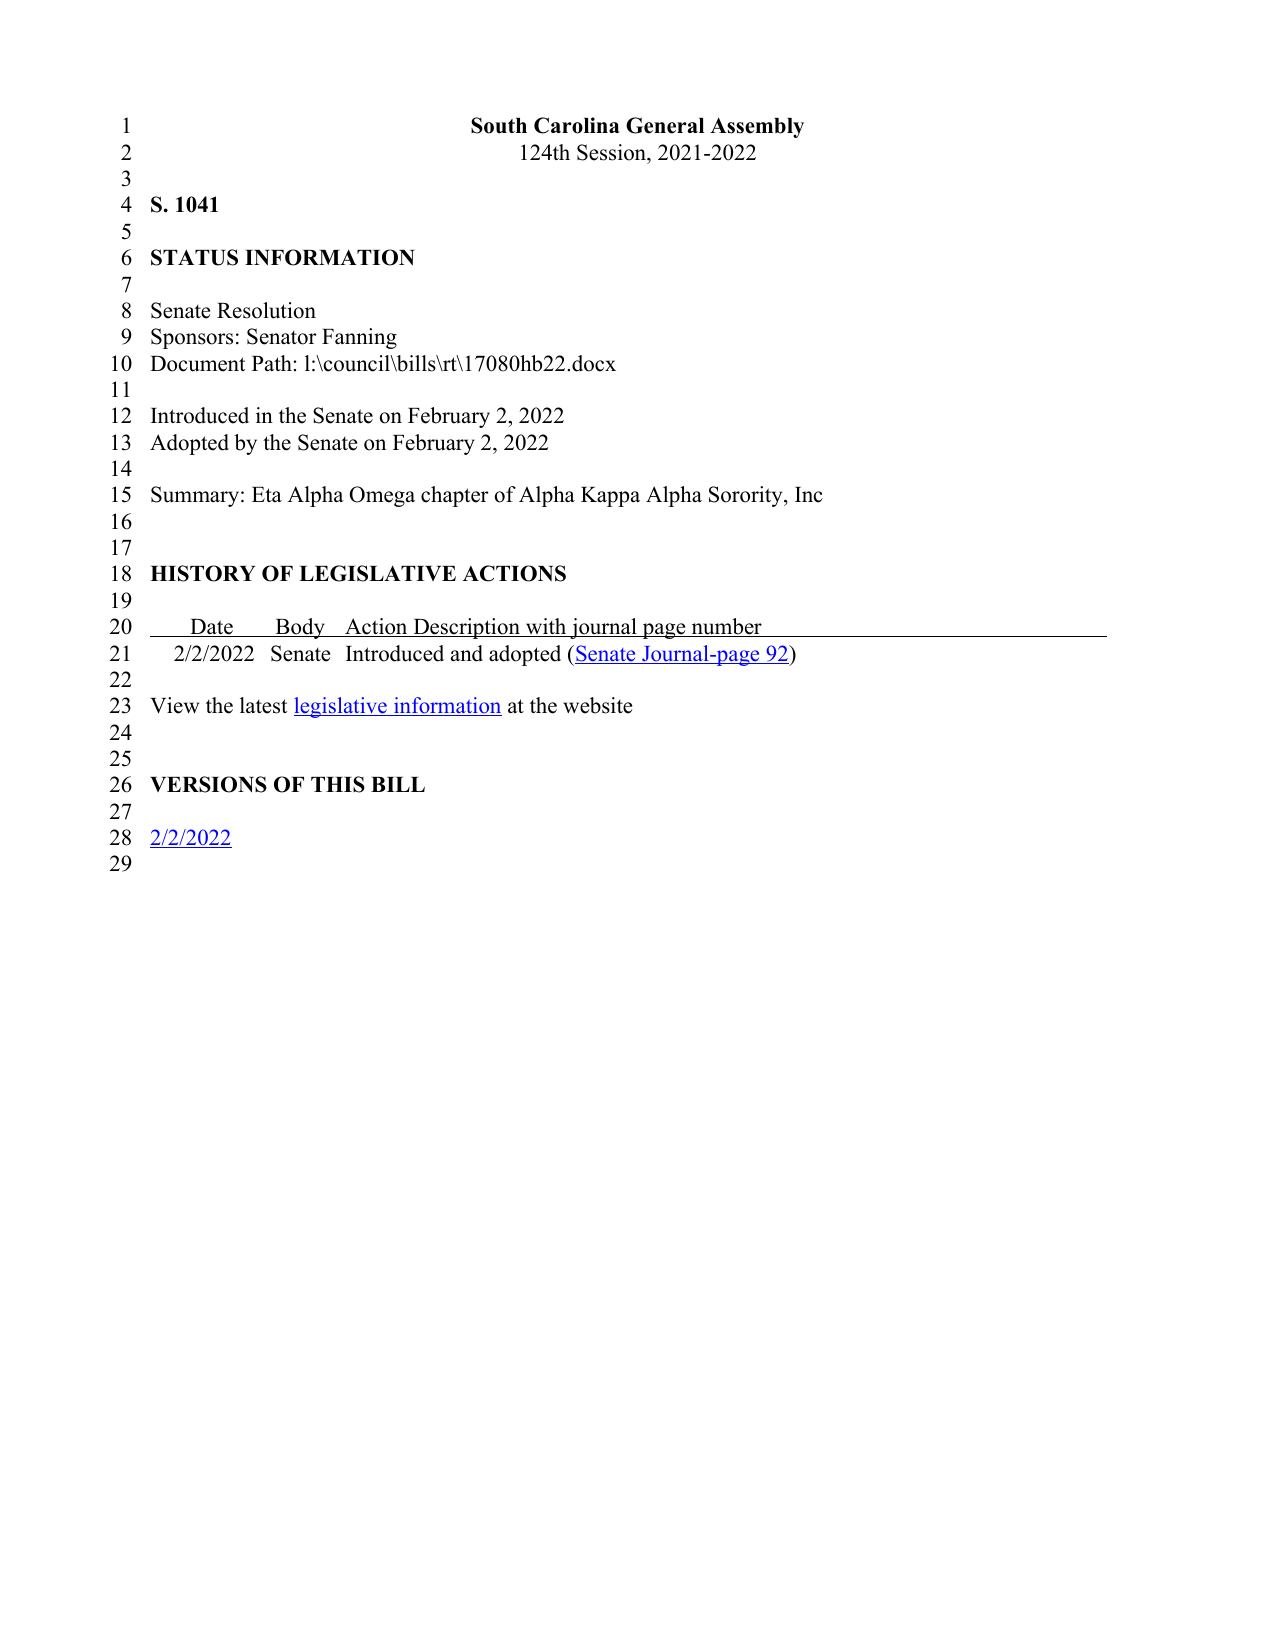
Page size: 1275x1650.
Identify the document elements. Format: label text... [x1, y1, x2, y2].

text View the latest legislative information at the website [150, 692, 1125, 719]
text 124th Session, 2021-2022 [150, 139, 1125, 165]
text VERSIONS OF THIS BILL [150, 771, 1125, 798]
text Document Path: l:\council\bills\rt\17080hb22.docx [150, 350, 1125, 376]
text HISTORY OF LEGISLATIVE ACTIONS [150, 561, 1125, 587]
text Adopted by the Senate on February 2, 2022 [150, 429, 1125, 455]
text South Carolina General Assembly [150, 112, 1125, 139]
text Senate Resolution [150, 297, 1125, 323]
text Sponsors: Senator Fanning [150, 323, 1125, 350]
text 2/2/2022 Senate Introduced and adopted (Senate Journal-page 92) [150, 639, 1125, 666]
text Summary: Eta Alpha Omega chapter of Alpha Kappa Alpha Sorority, Inc [150, 481, 1125, 508]
text STATUS INFORMATION [150, 244, 1125, 271]
text S. 1041 [150, 192, 1125, 218]
text 2/2/2022 [150, 824, 1125, 850]
text Introduced in the Senate on February 2, 2022 [150, 402, 1125, 429]
text Date Body Action Description with journal page number [150, 613, 1125, 639]
